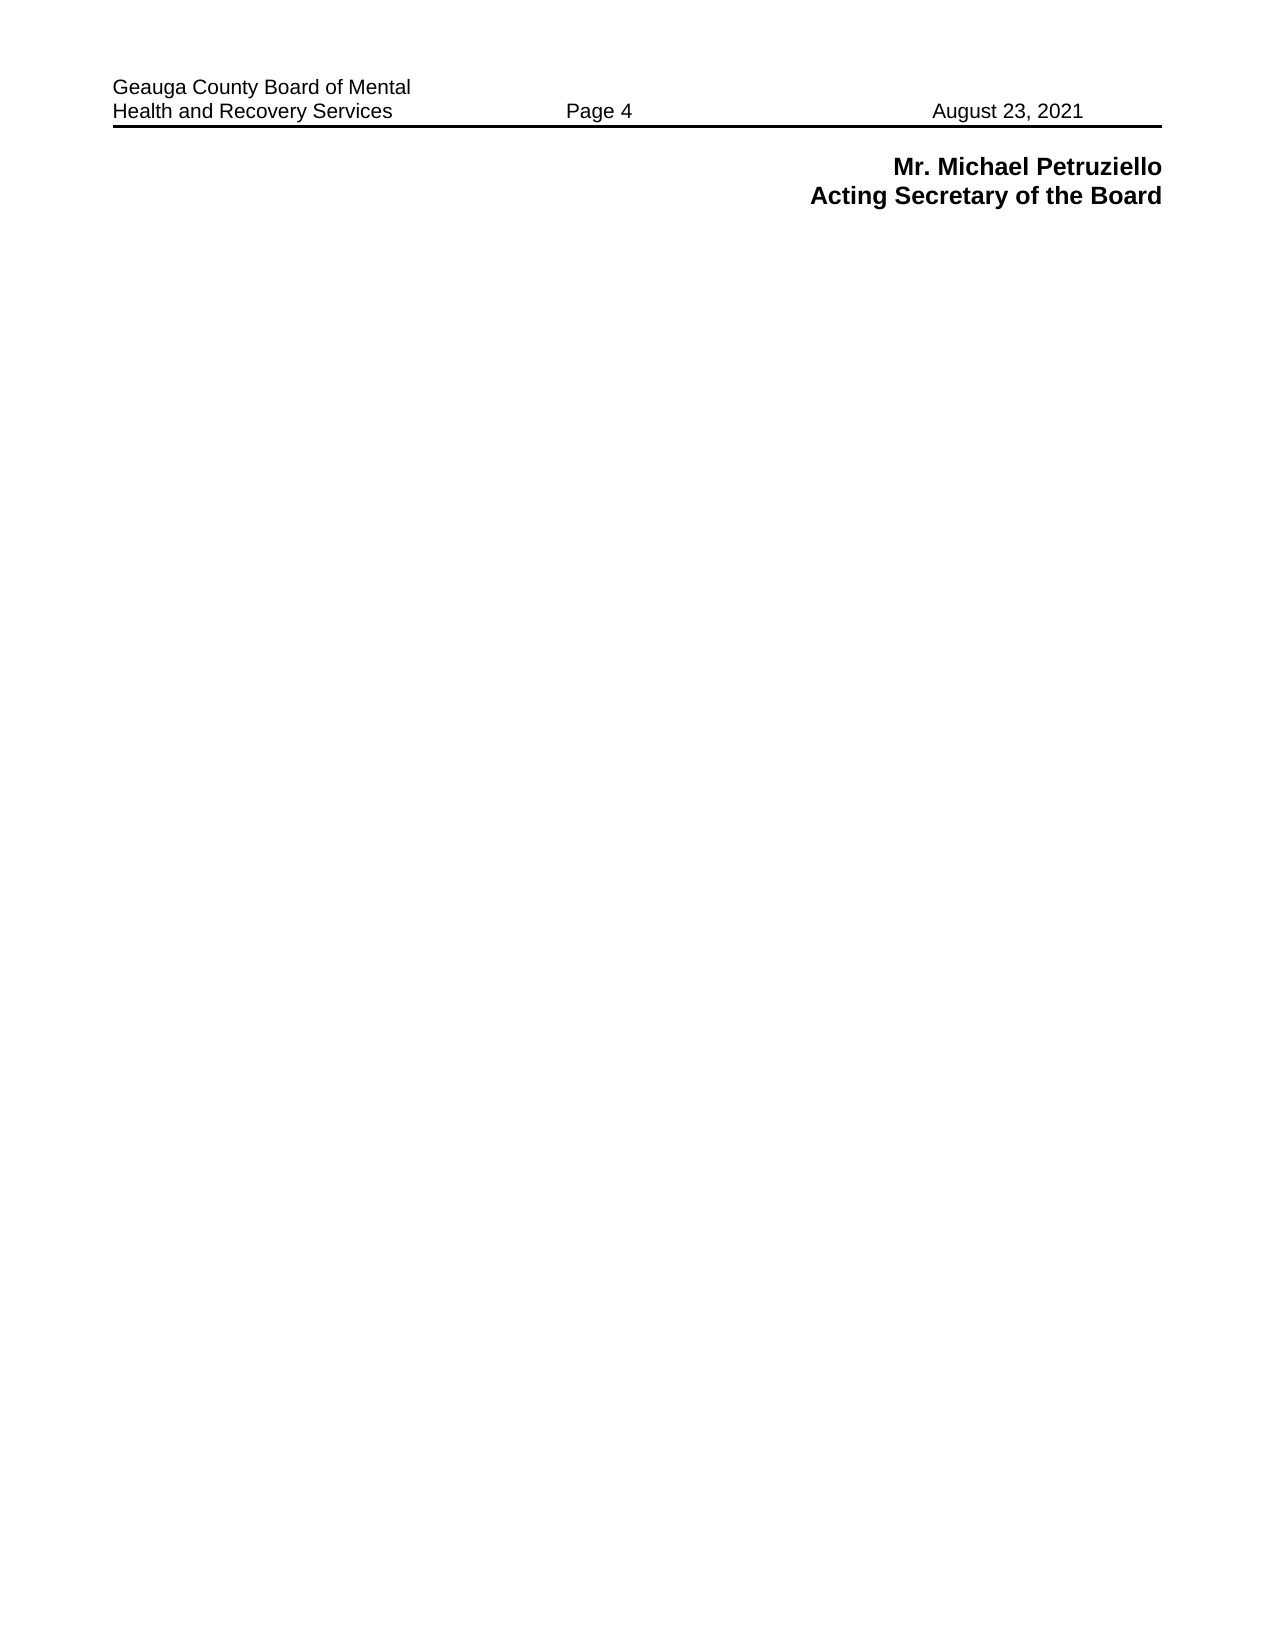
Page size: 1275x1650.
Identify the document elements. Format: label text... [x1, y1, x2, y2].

text Mr. Michael Petruziello [187, 152, 1162, 181]
text Acting Secretary of the Board [187, 181, 1162, 209]
